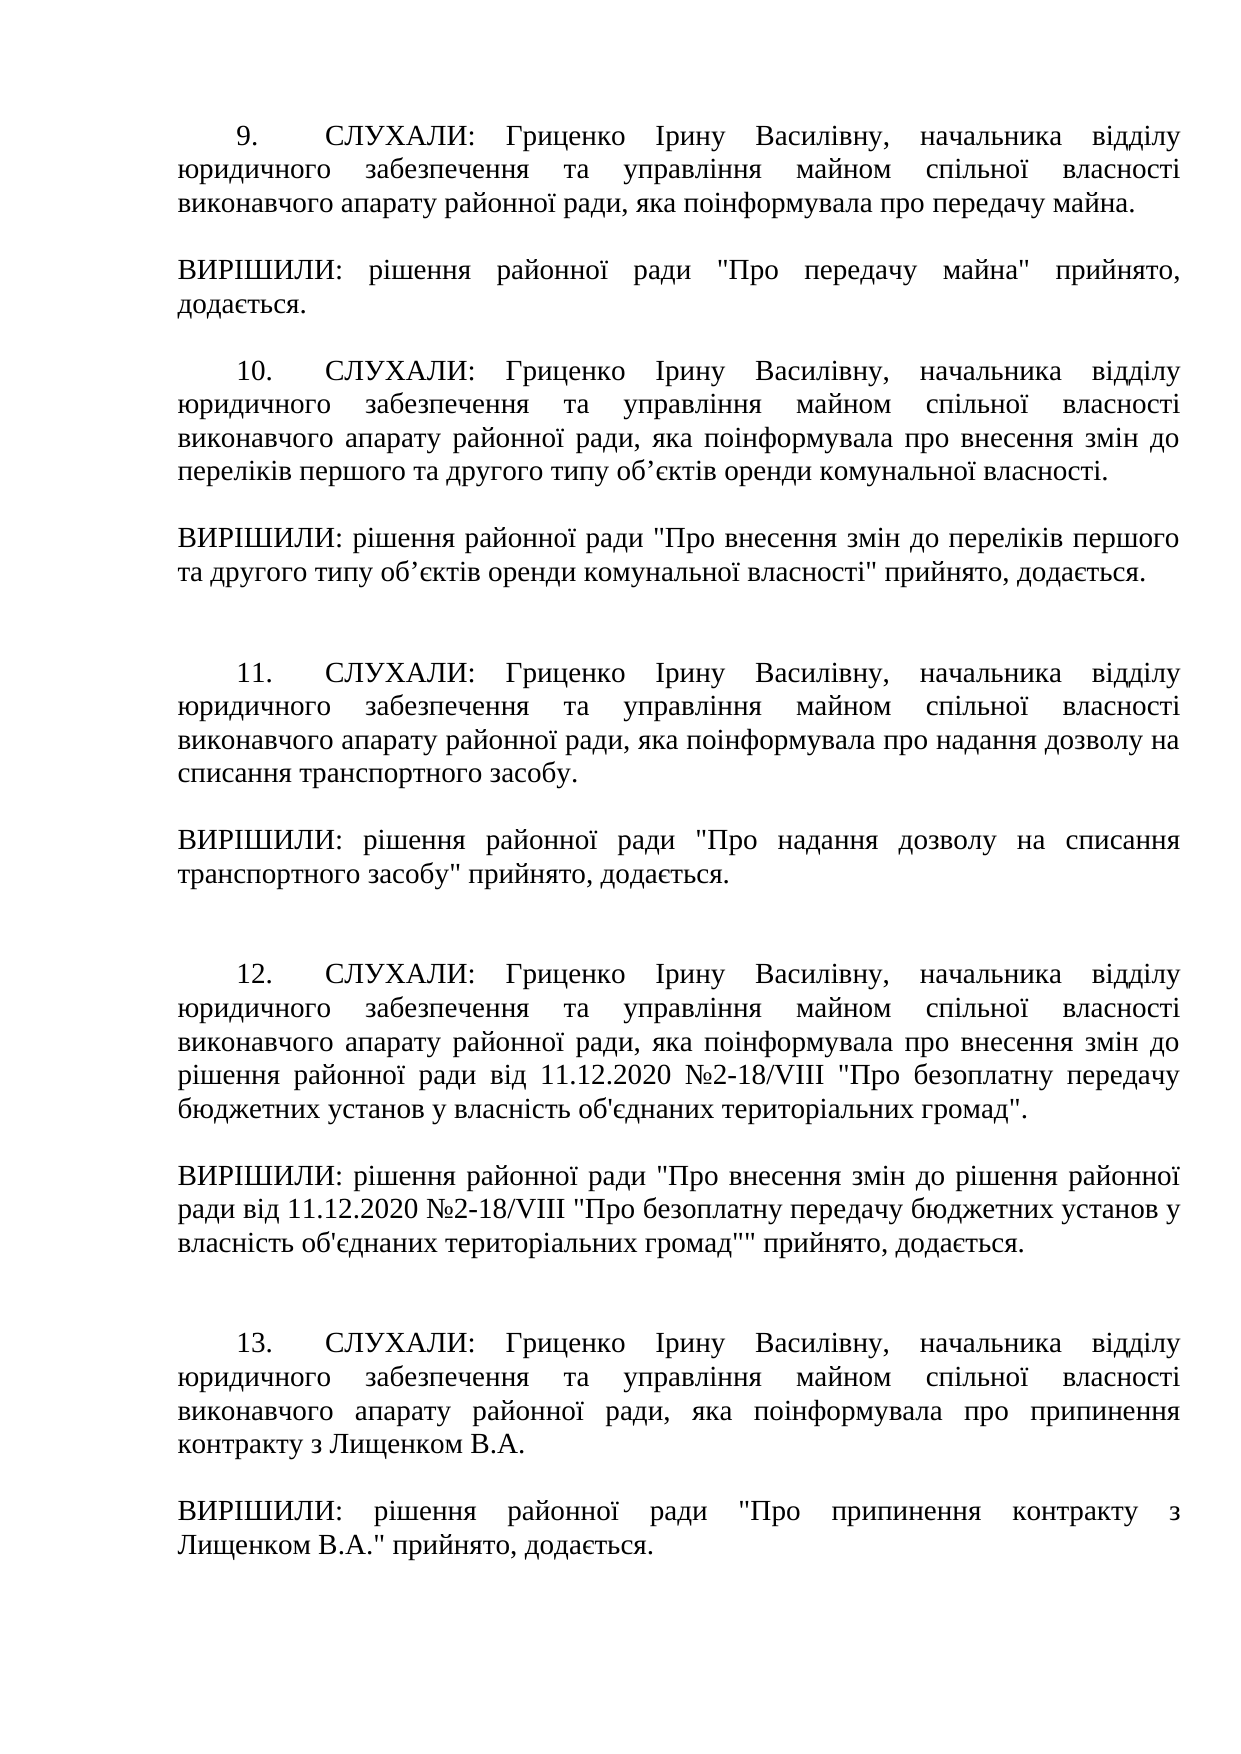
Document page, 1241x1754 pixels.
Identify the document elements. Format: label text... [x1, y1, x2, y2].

text ВИРІШИЛИ: рішення районної ради "Про надання дозволу на списання транспортного засобу" прийнято, додається. [177, 822, 1181, 889]
text ВИРІШИЛИ: рішення районної ради "Про припинення контракту з Лищенком В.А." прийнято, додається. [177, 1493, 1181, 1560]
text ВИРІШИЛИ: рішення районної ради "Про передачу майна" прийнято, додається. [177, 252, 1181, 319]
list СЛУХАЛИ: Гриценко Ірину Василівну, начальника відділу юридичного забезпечення та управління майном спільної власності виконавчого апарату районної ради, яка поінформувала про внесення змін до рішення районної ради від 11.12.2020 №2-18/VIII "Про безоплатну передачу бюджетних установ у власність об'єднаних територіальних громад". [177, 957, 1181, 1124]
list СЛУХАЛИ: Гриценко Ірину Василівну, начальника відділу юридичного забезпечення та управління майном спільної власності виконавчого апарату районної ради, яка поінформувала про припинення контракту з Лищенком В.А. [177, 1326, 1181, 1460]
list СЛУХАЛИ: Гриценко Ірину Василівну, начальника відділу юридичного забезпечення та управління майном спільної власності виконавчого апарату районної ради, яка поінформувала про надання дозволу на списання транспортного засобу. [177, 655, 1181, 789]
text ВИРІШИЛИ: рішення районної ради "Про внесення змін до переліків першого та другого типу об’єктів оренди комунальної власності" прийнято, додається. [177, 521, 1181, 588]
list СЛУХАЛИ: Гриценко Ірину Василівну, начальника відділу юридичного забезпечення та управління майном спільної власності виконавчого апарату районної ради, яка поінформувала про передачу майна. [177, 118, 1181, 219]
text ВИРІШИЛИ: рішення районної ради "Про внесення змін до рішення районної ради від 11.12.2020 №2-18/VIII "Про безоплатну передачу бюджетних установ у власність об'єднаних територіальних громад"" прийнято, додається. [177, 1158, 1181, 1258]
list СЛУХАЛИ: Гриценко Ірину Василівну, начальника відділу юридичного забезпечення та управління майном спільної власності виконавчого апарату районної ради, яка поінформувала про внесення змін до переліків першого та другого типу об’єктів оренди комунальної власності. [177, 353, 1181, 487]
